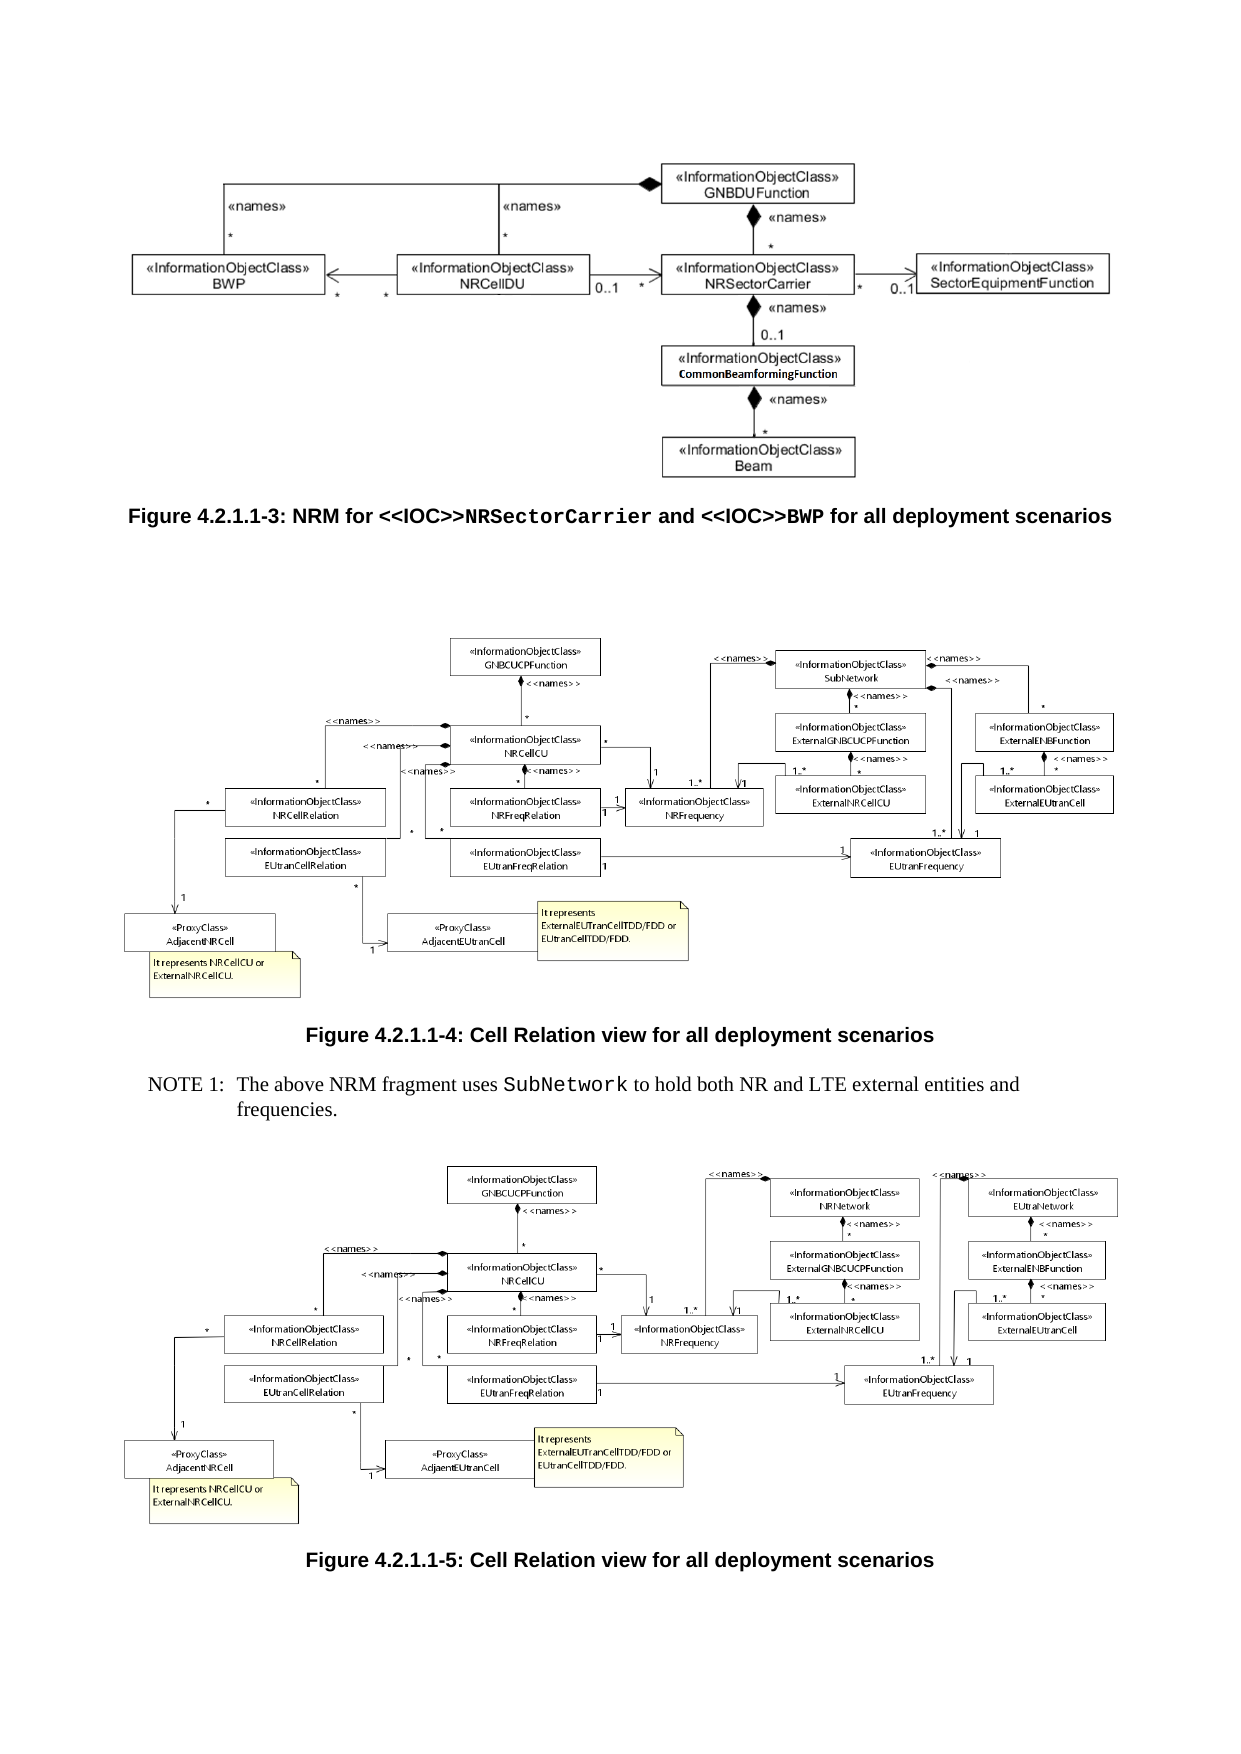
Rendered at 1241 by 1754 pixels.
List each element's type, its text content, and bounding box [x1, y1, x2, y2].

text NOTE 1: The above NRM fragment uses SubNetwork to hold both NR and LTE external entities and frequencies. [148, 1071, 1122, 1121]
picture [118, 603, 1123, 1004]
picture [118, 1140, 1124, 1530]
text Figure 4.2.1.1-5: Cell Relation view for all deployment scenarios [118, 1548, 1122, 1572]
text Figure 4.2.1.1-3: NRM for <<IOC>>NRSectorCarrier and <<IOC>>BWP for all deployment scenarios [118, 504, 1122, 530]
text Figure 4.2.1.1-4: Cell Relation view for all deployment scenarios [118, 1022, 1122, 1046]
picture [119, 147, 1121, 486]
